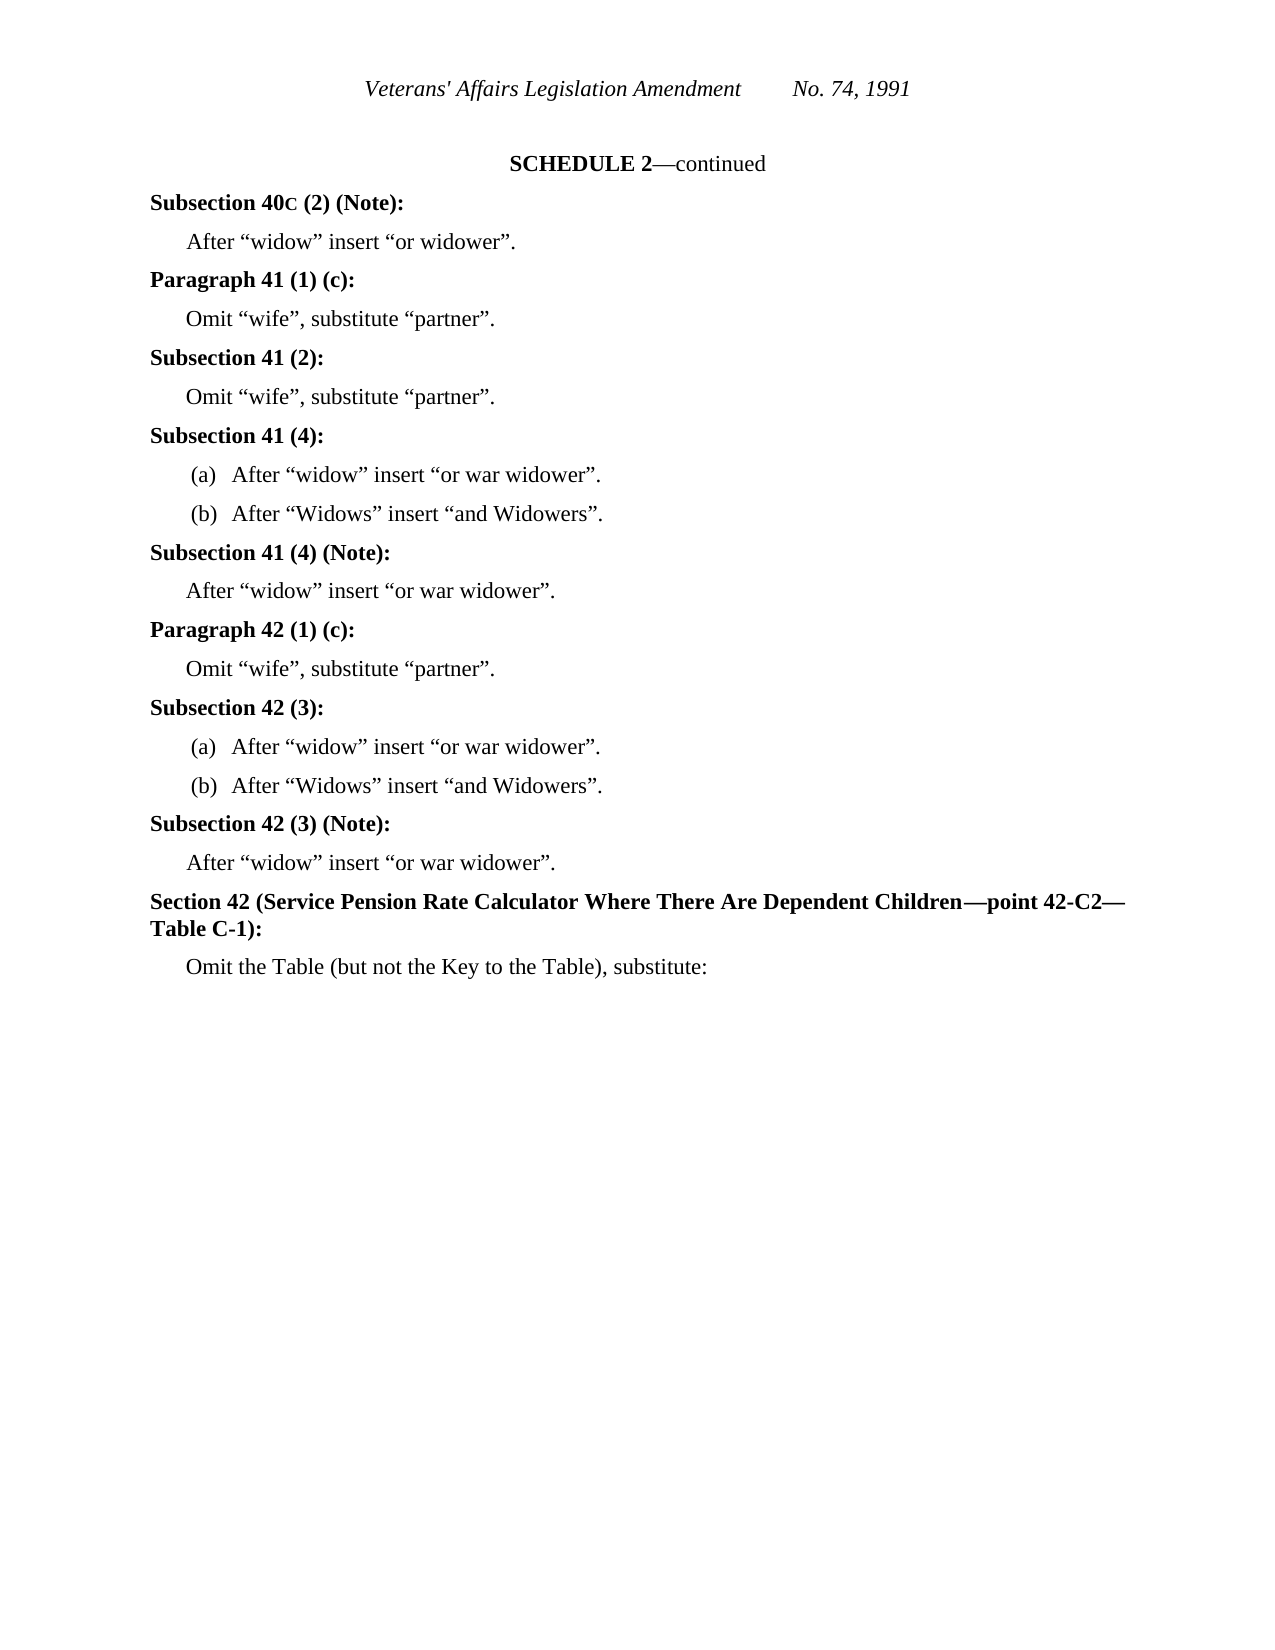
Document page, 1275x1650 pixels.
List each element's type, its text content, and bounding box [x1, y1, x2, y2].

list After “Widows” insert “and Widowers”. [191, 772, 1125, 798]
text Omit the Table (but not the Key to the Table), substitute: [186, 953, 1125, 980]
text Omit “wife”, substitute “partner”. [186, 305, 1125, 332]
list After “widow” insert “or war widower”. [191, 461, 1125, 487]
list After “Widows” insert “and Widowers”. [191, 500, 1125, 526]
text Subsection 41 (4): [150, 422, 1125, 448]
text Subsection 42 (3): [150, 694, 1125, 720]
text After “widow” insert “or war widower”. [186, 849, 1125, 876]
text After “widow” insert “or war widower”. [186, 577, 1125, 604]
text Omit “wife”, substitute “partner”. [186, 655, 1125, 681]
list After “widow” insert “or war widower”. [191, 733, 1125, 759]
text Subsection 40c (2) (Note): [150, 189, 1125, 215]
text Omit “wife”, substitute “partner”. [186, 383, 1125, 409]
text Paragraph 41 (1) (c): [150, 267, 1125, 293]
text After “widow” insert “or widower”. [186, 228, 1125, 254]
text Subsection 42 (3) (Note): [150, 811, 1125, 837]
text Paragraph 42 (1) (c): [150, 616, 1125, 643]
text Subsection 41 (4) (Note): [150, 538, 1125, 565]
text Section 42 (Service Pension Rate Calculator Where There Are Dependent Children—point 42-C2—Table C-1): [150, 888, 1125, 941]
text SCHEDULE 2—continued [150, 150, 1125, 176]
text Subsection 41 (2): [150, 344, 1125, 371]
